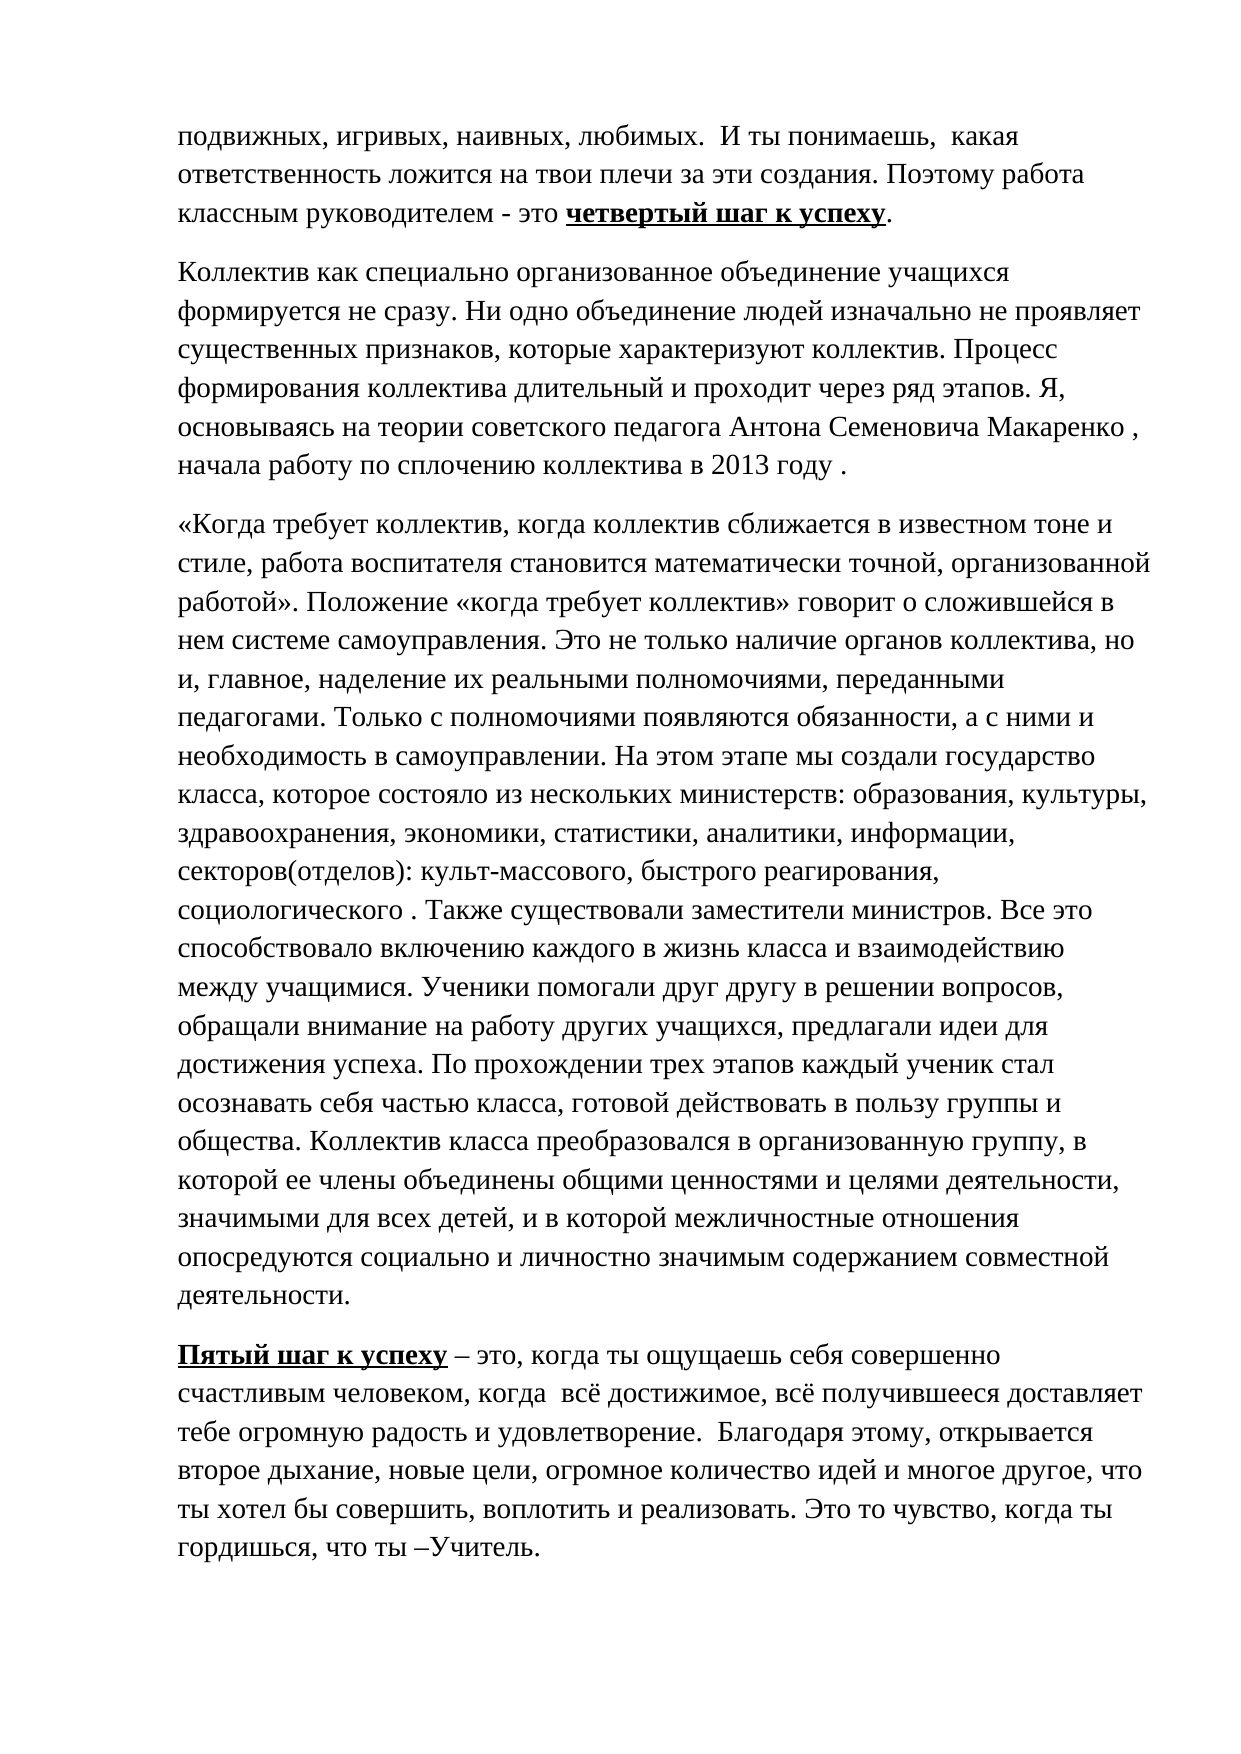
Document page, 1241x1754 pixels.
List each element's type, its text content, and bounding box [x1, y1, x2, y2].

text Коллектив как специально организованное объединение учащихся формируется не сразу. Ни одно объединение людей изначально не проявляет существенных признаков, которые характеризуют коллектив. Процесс формирования коллектива длительный и проходит через ряд этапов. Я, основываясь на теории советского педагога Антона Семеновича Макаренко , начала работу по сплочению коллектива в 2013 году . [177, 254, 1152, 481]
text Пятый шаг к успеху – это, когда ты ощущаешь себя совершенно счастливым человеком, когда всё достижимое, всё получившееся доставляет тебе огромную радость и удовлетворение. Благодаря этому, открывается второе дыхание, новые цели, огромное количество идей и многое другое, что ты хотел бы совершить, воплотить и реализовать. Это то чувство, когда ты гордишься, что ты –Учитель. [177, 1337, 1152, 1563]
text «Когда требует коллектив, когда коллектив сближается в известном тоне и стиле, работа воспитателя становится математически точной, организованной работой». Положение «когда требует коллектив» говорит о сложившейся в нем системе самоуправления. Это не только наличие органов коллектива, но и, главное, наделение их реальными полномочиями, переданными педагогами. Только с полномочиями появляются обязанности, а с ними и необходимость в самоуправлении. На этом этапе мы создали государство класса, которое состояло из нескольких министерств: образования, культуры, здравоохранения, экономики, статистики, аналитики, информации, секторов(отделов): культ-массового, быстрого реагирования, социологического . Также существовали заместители министров. Все это способствовало включению каждого в жизнь класса и взаимодействию между учащимися. Ученики помогали друг другу в решении вопросов, обращали внимание на работу других учащихся, предлагали идеи для достижения успеха. По прохождении трех этапов каждый ученик стал осознавать себя частью класса, готовой действовать в пользу группы и общества. Коллектив класса преобразовался в организованную группу, в которой ее члены объединены общими ценностями и целями деятельности, значимыми для всех детей, и в которой межличностные отношения опосредуются социально и личностно значимым содержанием совместной деятельности. [177, 507, 1152, 1311]
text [177, 118, 1152, 229]
